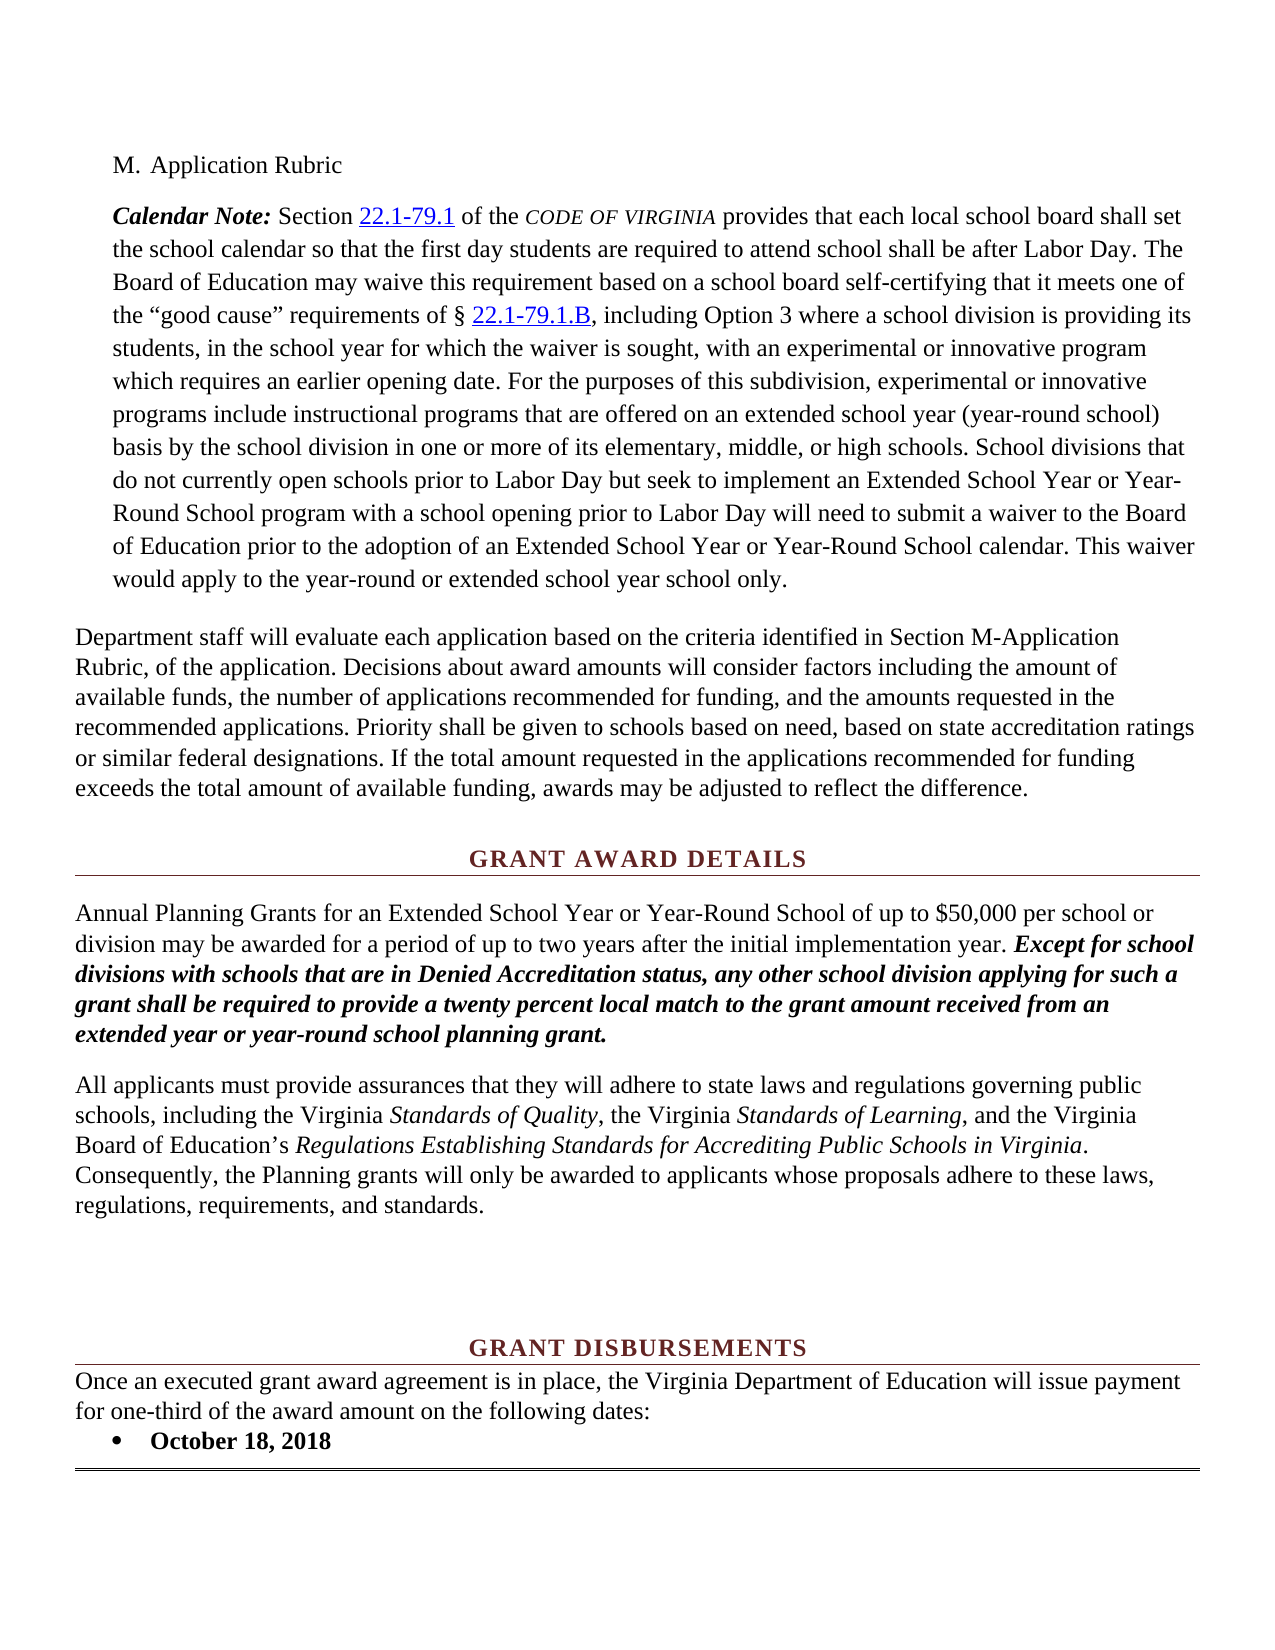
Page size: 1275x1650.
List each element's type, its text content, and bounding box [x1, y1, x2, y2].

list October 18, 2018 [112, 1426, 1200, 1455]
text Calendar Note: Section 22.1-79.1 of the Code of Virginia provides that each local school board shall set the school calendar so that the first day students are required to attend school shall be after Labor Day. The Board of Education may waive this requirement based on a school board self-certifying that it meets one of the “good cause” requirements of § 22.1-79.1.B, including Option 3 where a school division is providing its students, in the school year for which the waiver is sought, with an experimental or innovative program which requires an earlier opening date. For the purposes of this subdivision, experimental or innovative programs include instructional programs that are offered on an extended school year (year-round school) basis by the school division in one or more of its elementary, middle, or high schools. School divisions that do not currently open schools prior to Labor Day but seek to implement an Extended School Year or Year-Round School program with a school opening prior to Labor Day will need to submit a waiver to the Board of Education prior to the adoption of an Extended School Year or Year-Round School calendar. This waiver would apply to the year-round or extended school year school only. [112, 201, 1200, 593]
text Annual Planning Grants for an Extended School Year or Year-Round School of up to $50,000 per school or division may be awarded for a period of up to two years after the initial implementation year. Except for school divisions with schools that are in Denied Accreditation status, any other school division applying for such a grant shall be required to provide a twenty percent local match to the grant amount received from an extended year or year-round school planning grant. [75, 898, 1200, 1048]
list Application Rubric [112, 150, 1200, 179]
text Department staff will evaluate each application based on the criteria identified in Section M-Application Rubric, of the application. Decisions about award amounts will consider factors including the amount of available funds, the number of applications recommended for funding, and the amounts requested in the recommended applications. Priority shall be given to schools based on need, based on state accreditation ratings or similar federal designations. If the total amount requested in the applications recommended for funding exceeds the total amount of available funding, awards may be adjusted to reflect the difference. [75, 622, 1200, 801]
subtitle Grant disbursements [75, 1333, 1200, 1364]
text Once an executed grant award agreement is in place, the Virginia Department of Education will issue payment for one-third of the award amount on the following dates: [75, 1366, 1200, 1425]
text All applicants must provide assurances that they will adhere to state laws and regulations governing public schools, including the Virginia Standards of Quality, the Virginia Standards of Learning, and the Virginia Board of Education’s Regulations Establishing Standards for Accrediting Public Schools in Virginia. Consequently, the Planning grants will only be awarded to applicants whose proposals adhere to these laws, regulations, requirements, and standards. [75, 1070, 1200, 1219]
subtitle Grant Award details [75, 844, 1200, 875]
